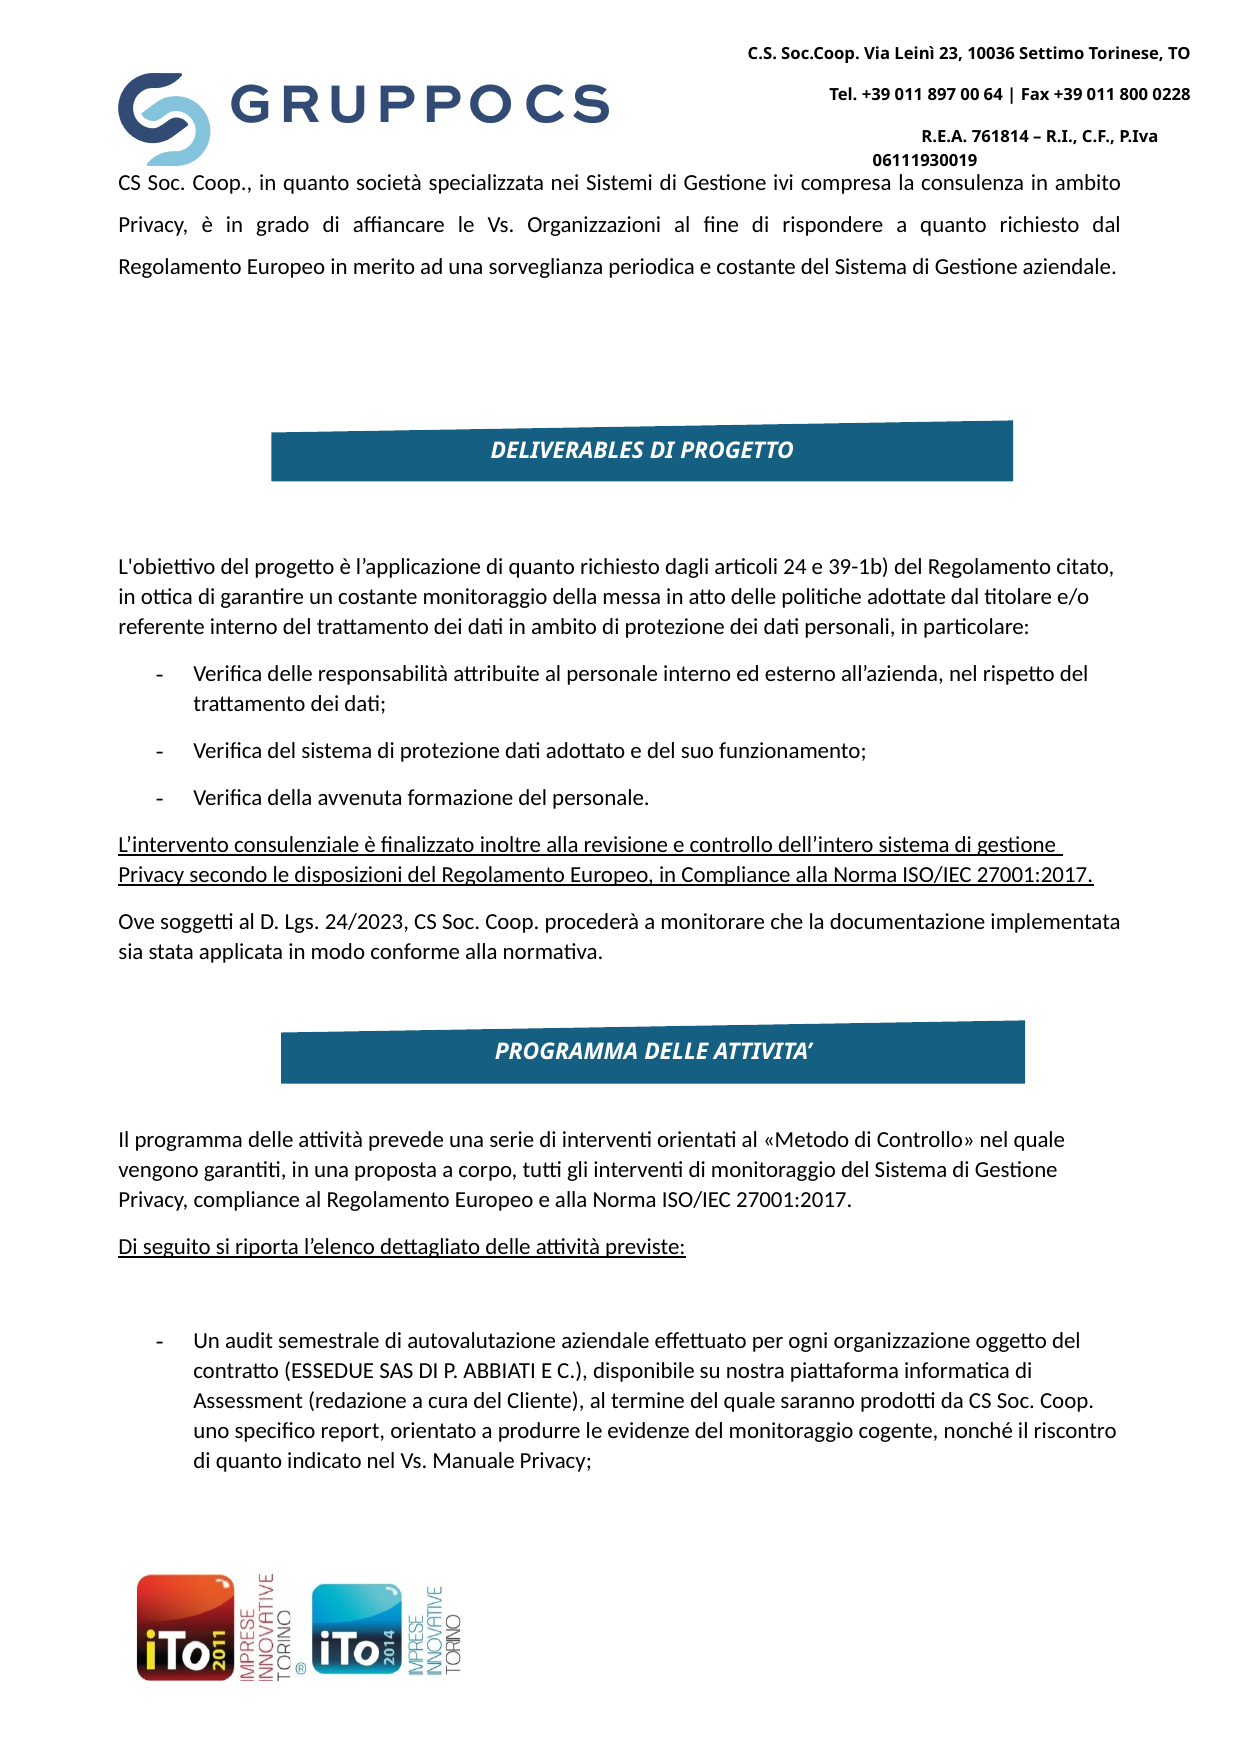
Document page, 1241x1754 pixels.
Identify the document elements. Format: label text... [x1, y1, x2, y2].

text Di seguito si riporta l’elenco dettagliato delle attività previste: [118, 1232, 1122, 1260]
text CS Soc. Coop., in quanto società specializzata nei Sistemi di Gestione ivi compresa la consulenza in ambito Privacy, è in grado di affiancare le Vs. Organizzazioni al fine di rispondere a quanto richiesto dal Regolamento Europeo in merito ad una sorveglianza periodica e costante del Sistema di Gestione aziendale. [118, 168, 1122, 280]
list Verifica della avvenuta formazione del personale. [156, 783, 1122, 811]
picture [118, 73, 617, 168]
list Un audit semestrale di autovalutazione aziendale effettuato per ogni organizzazione oggetto del contratto (ESSEDUE SAS DI P. ABBIATI E C.), disponibile su nostra piattaforma informatica di Assessment (redazione a cura del Cliente), al termine del quale saranno prodotti da CS Soc. Coop. uno specifico report, orientato a produrre le evidenze del monitoraggio cogente, nonché il riscontro di quanto indicato nel Vs. Manuale Privacy; [156, 1326, 1122, 1475]
text L'obiettivo del progetto è l’applicazione di quanto richiesto dagli articoli 24 e 39-1b) del Regolamento citato, in ottica di garantire un costante monitoraggio della messa in atto delle politiche adottate dal titolare e/o referente interno del trattamento dei dati in ambito di protezione dei dati personali, in particolare: [118, 552, 1122, 640]
list Verifica del sistema di protezione dati adottato e del suo funzionamento; [156, 736, 1122, 764]
text Il programma delle attività prevede una serie di interventi orientati al «Metodo di Controllo» nel quale vengono garantiti, in una proposta a corpo, tutti gli interventi di monitoraggio del Sistema di Gestione Privacy, compliance al Regolamento Europeo e alla Norma ISO/IEC 27001:2017. [118, 1125, 1122, 1213]
text Ove soggetti al D. Lgs. 24/2023, CS Soc. Coop. procederà a monitorare che la documentazione implementata sia stata applicata in modo conforme alla normativa. [118, 907, 1122, 965]
list Verifica delle responsabilità attribuite al personale interno ed esterno all’azienda, nel rispetto del trattamento dei dati; [156, 659, 1122, 717]
text L’intervento consulenziale è finalizzato inoltre alla revisione e controllo dell’intero sistema di gestione Privacy secondo le disposizioni del Regolamento Europeo, in Compliance alla Norma ISO/IEC 27001:2017. [118, 830, 1122, 888]
picture [136, 1572, 468, 1681]
